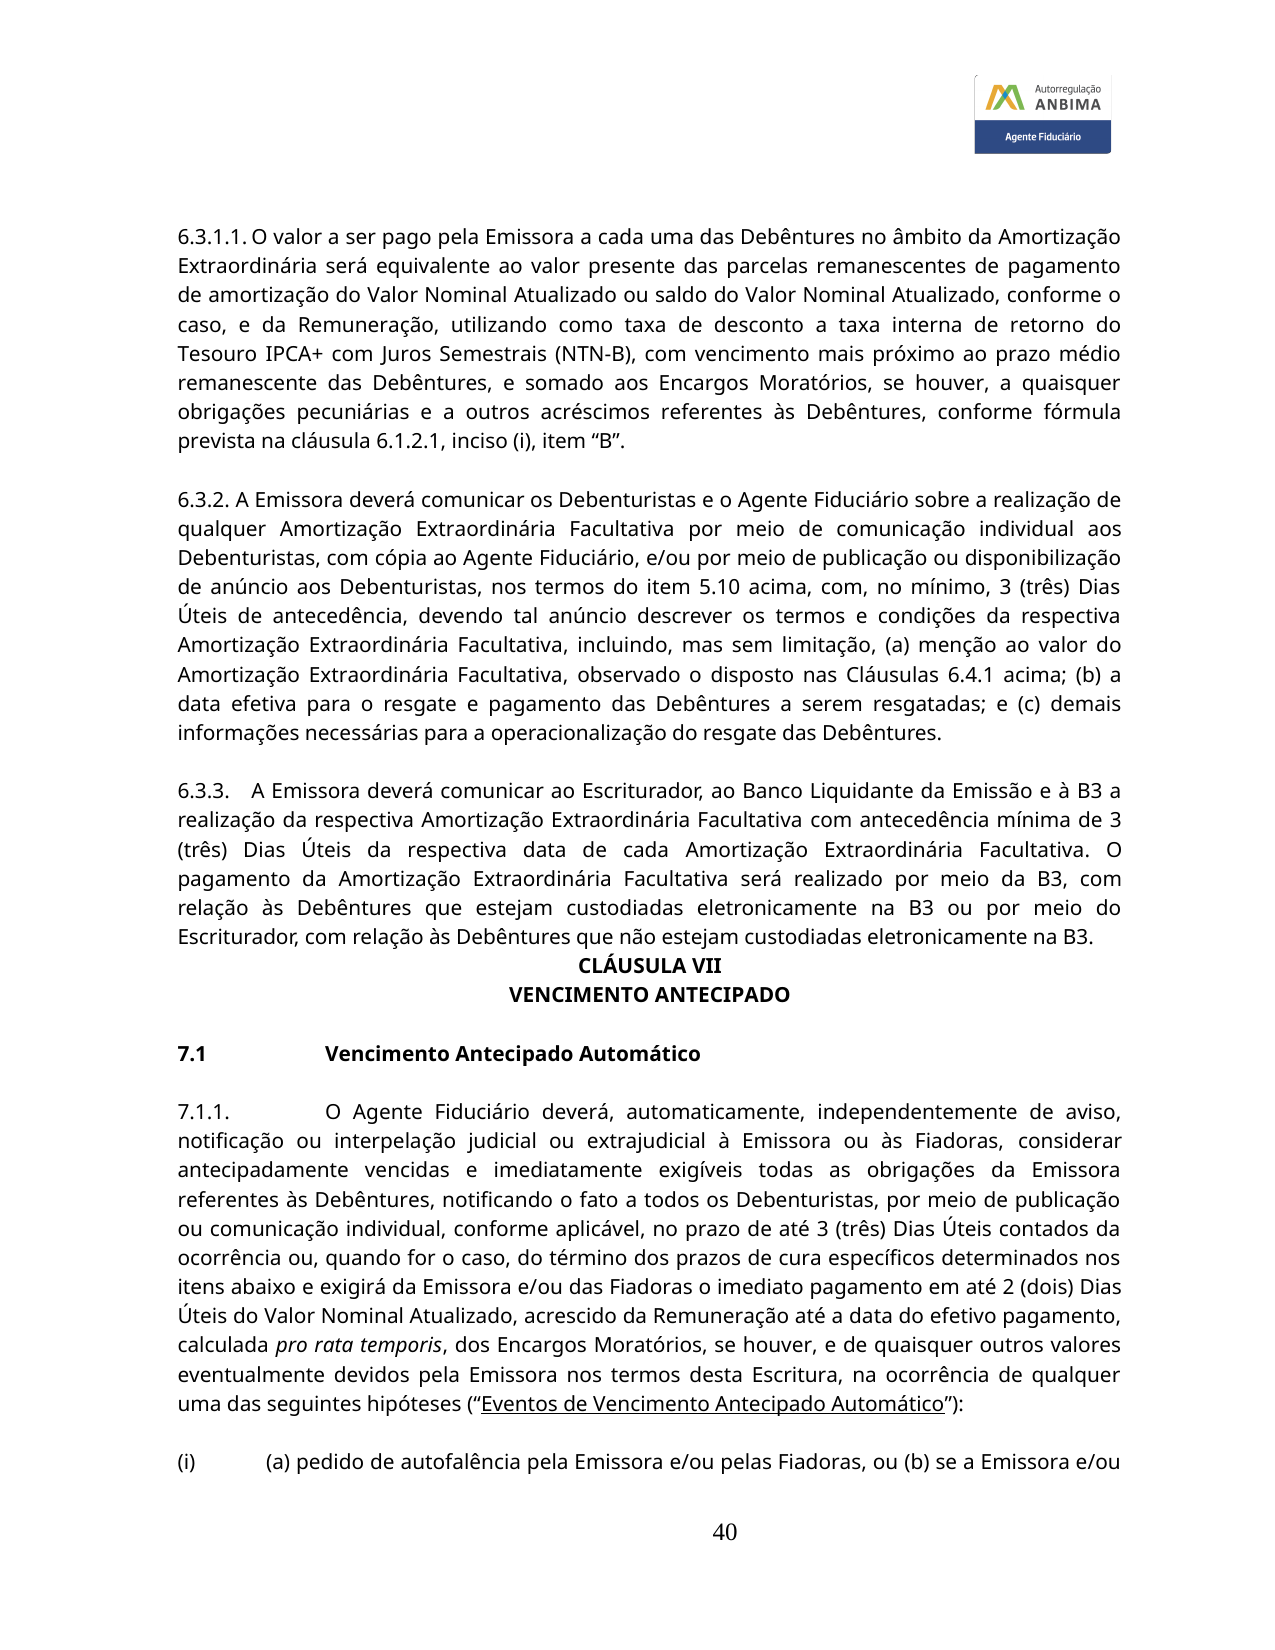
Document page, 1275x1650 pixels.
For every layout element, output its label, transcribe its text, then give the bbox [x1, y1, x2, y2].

list 6.3.3. A Emissora deverá comunicar ao Escriturador, ao Banco Liquidante da Emissão e à B3 a realização da respectiva Amortização Extraordinária Facultativa com antecedência mínima de 3 (três) Dias Úteis da respectiva data de cada Amortização Extraordinária Facultativa. O pagamento da Amortização Extraordinária Facultativa será realizado por meio da B3, com relação às Debêntures que estejam custodiadas eletronicamente na B3 ou por meio do Escriturador, com relação às Debêntures que não estejam custodiadas eletronicamente na B3. [177, 775, 1122, 950]
subtitle VENCIMENTO ANTECIPADO [177, 979, 1122, 1009]
text 6.3.1.1. O valor a ser pago pela Emissora a cada uma das Debêntures no âmbito da Amortização Extraordinária será equivalente ao valor presente das parcelas remanescentes de pagamento de amortização do Valor Nominal Atualizado ou saldo do Valor Nominal Atualizado, conforme o caso, e da Remuneração, utilizando como taxa de desconto a taxa interna de retorno do Tesouro IPCA+ com Juros Semestrais (NTN-B), com vencimento mais próximo ao prazo médio remanescente das Debêntures, e somado aos Encargos Moratórios, se houver, a quaisquer obrigações pecuniárias e a outros acréscimos referentes às Debêntures, conforme fórmula prevista na cláusula 6.1.2.1, inciso (i), item “B”. [177, 221, 1122, 454]
text 7.1 Vencimento Antecipado Automático [177, 1038, 1122, 1067]
text CLÁUSULA VII [177, 950, 1122, 979]
text 6.3.2. A Emissora deverá comunicar os Debenturistas e o Agente Fiduciário sobre a realização de qualquer Amortização Extraordinária Facultativa por meio de comunicação individual aos Debenturistas, com cópia ao Agente Fiduciário, e/ou por meio de publicação ou disponibilização de anúncio aos Debenturistas, nos termos do item 5.10 acima, com, no mínimo, 3 (três) Dias Úteis de antecedência, devendo tal anúncio descrever os termos e condições da respectiva Amortização Extraordinária Facultativa, incluindo, mas sem limitação, (a) menção ao valor do Amortização Extraordinária Facultativa, observado o disposto nas Cláusulas 6.4.1 acima; (b) a data efetiva para o resgate e pagamento das Debêntures a serem resgatadas; e (c) demais informações necessárias para a operacionalização do resgate das Debêntures. [177, 484, 1122, 746]
picture [974, 75, 1112, 154]
text 7.1.1. O Agente Fiduciário deverá, automaticamente, independentemente de aviso, notificação ou interpelação judicial ou extrajudicial à Emissora ou às Fiadoras, considerar antecipadamente vencidas e imediatamente exigíveis todas as obrigações da Emissora referentes às Debêntures, notificando o fato a todos os Debenturistas, por meio de publicação ou comunicação individual, conforme aplicável, no prazo de até 3 (três) Dias Úteis contados da ocorrência ou, quando for o caso, do término dos prazos de cura específicos determinados nos itens abaixo e exigirá da Emissora e/ou das Fiadoras o imediato pagamento em até 2 (dois) Dias Úteis do Valor Nominal Atualizado, acrescido da Remuneração até a data do efetivo pagamento, calculada pro rata temporis, dos Encargos Moratórios, se houver, e de quaisquer outros valores eventualmente devidos pela Emissora nos termos desta Escritura, na ocorrência de qualquer uma das seguintes hipóteses (“Eventos de Vencimento Antecipado Automático”): [177, 1096, 1122, 1417]
